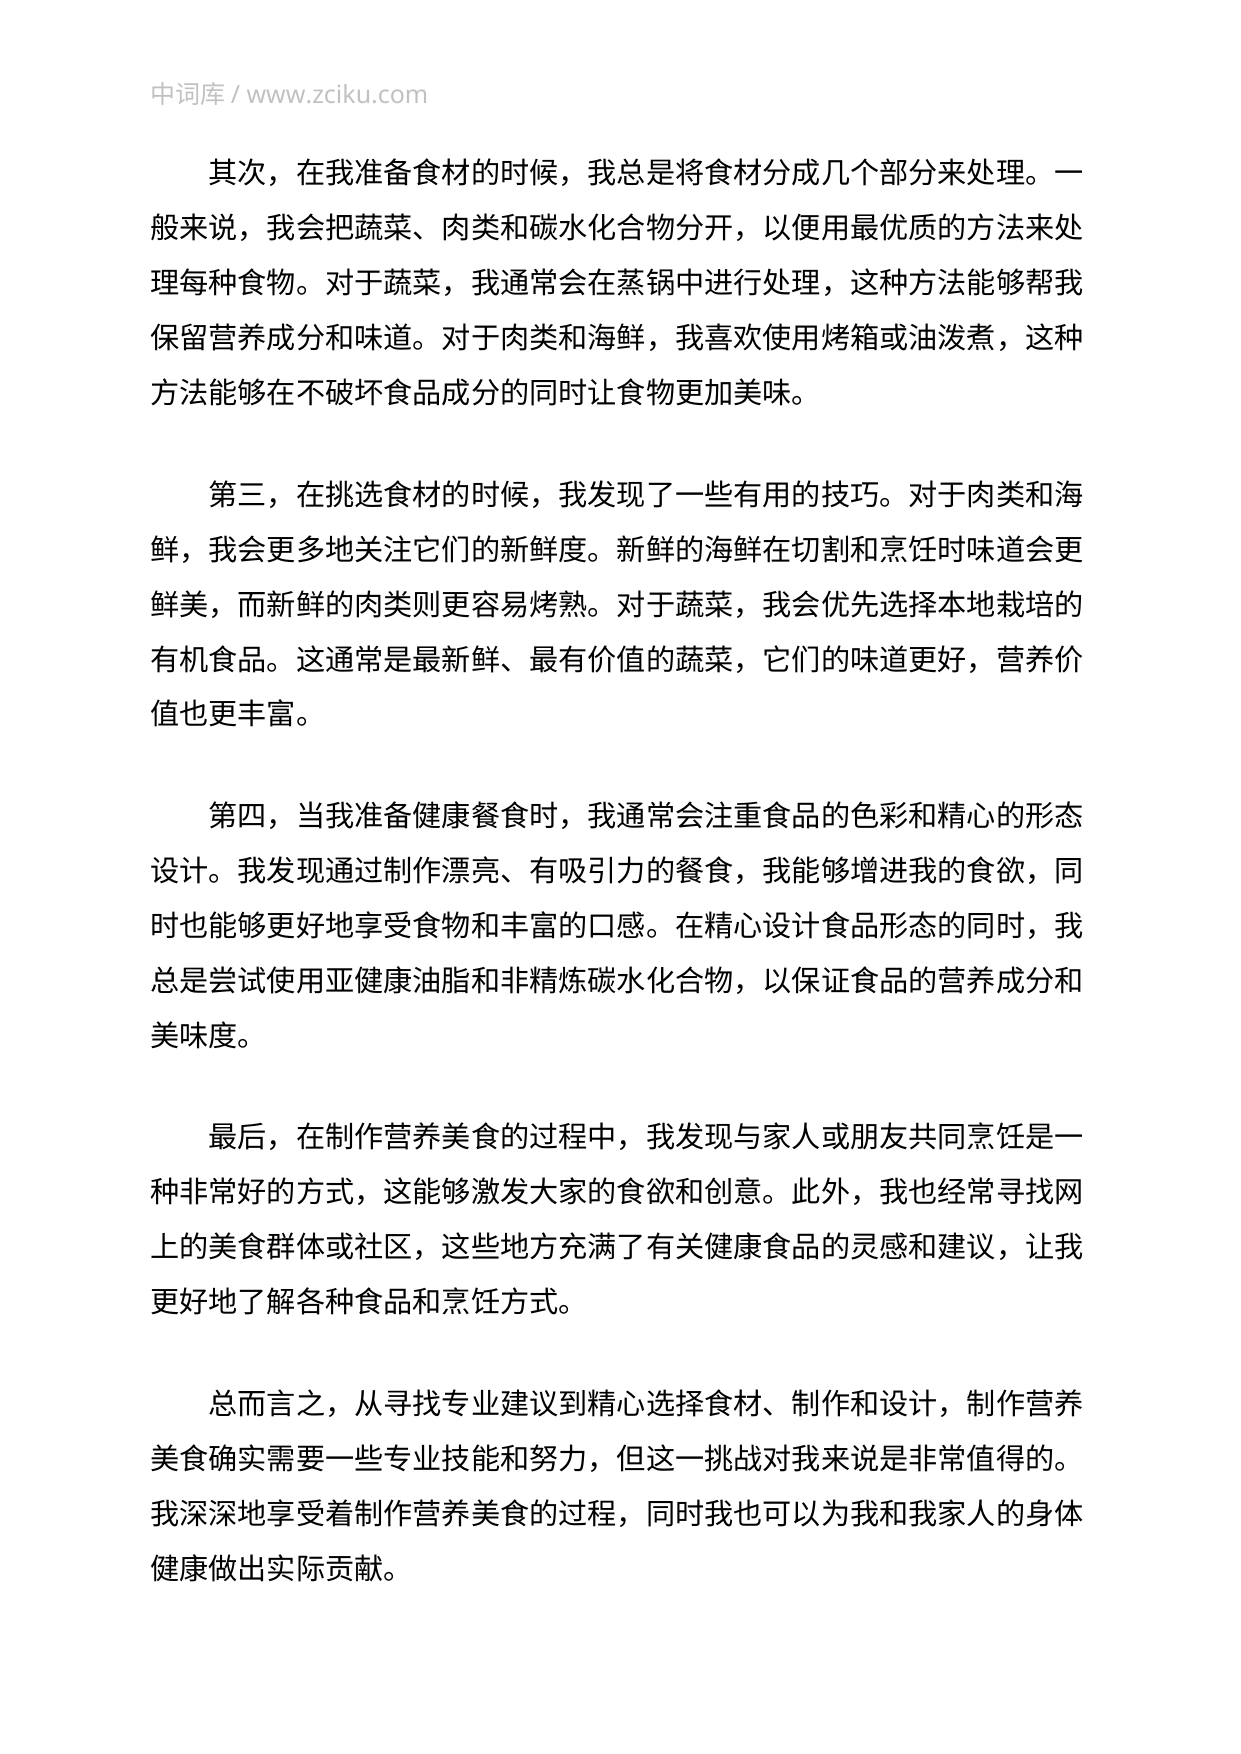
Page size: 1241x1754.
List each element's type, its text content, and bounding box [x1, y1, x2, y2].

text 总而言之，从寻找专业建议到精心选择食材、制作和设计，制作营养美食确实需要一些专业技能和努力，但这一挑战对我来说是非常值得的。我深深地享受着制作营养美食的过程，同时我也可以为我和我家人的身体健康做出实际贡献。 [150, 1381, 1090, 1587]
text 最后，在制作营养美食的过程中，我发现与家人或朋友共同烹饪是一种非常好的方式，这能够激发大家的食欲和创意。此外，我也经常寻找网上的美食群体或社区，这些地方充满了有关健康食品的灵感和建议，让我更好地了解各种食品和烹饪方式。 [150, 1114, 1090, 1321]
text 第四，当我准备健康餐食时，我通常会注重食品的色彩和精心的形态设计。我发现通过制作漂亮、有吸引力的餐食，我能够增进我的食欲，同时也能够更好地享受食物和丰富的口感。在精心设计食品形态的同时，我总是尝试使用亚健康油脂和非精炼碳水化合物，以保证食品的营养成分和美味度。 [150, 793, 1090, 1054]
text 第三，在挑选食材的时候，我发现了一些有用的技巧。对于肉类和海鲜，我会更多地关注它们的新鲜度。新鲜的海鲜在切割和烹饪时味道会更鲜美，而新鲜的肉类则更容易烤熟。对于蔬菜，我会优先选择本地栽培的有机食品。这通常是最新鲜、最有价值的蔬菜，它们的味道更好，营养价值也更丰富。 [150, 471, 1090, 733]
text 其次，在我准备食材的时候，我总是将食材分成几个部分来处理。一般来说，我会把蔬菜、肉类和碳水化合物分开，以便用最优质的方法来处理每种食物。对于蔬菜，我通常会在蒸锅中进行处理，这种方法能够帮我保留营养成分和味道。对于肉类和海鲜，我喜欢使用烤箱或油泼煮，这种方法能够在不破坏食品成分的同时让食物更加美味。 [150, 150, 1090, 412]
